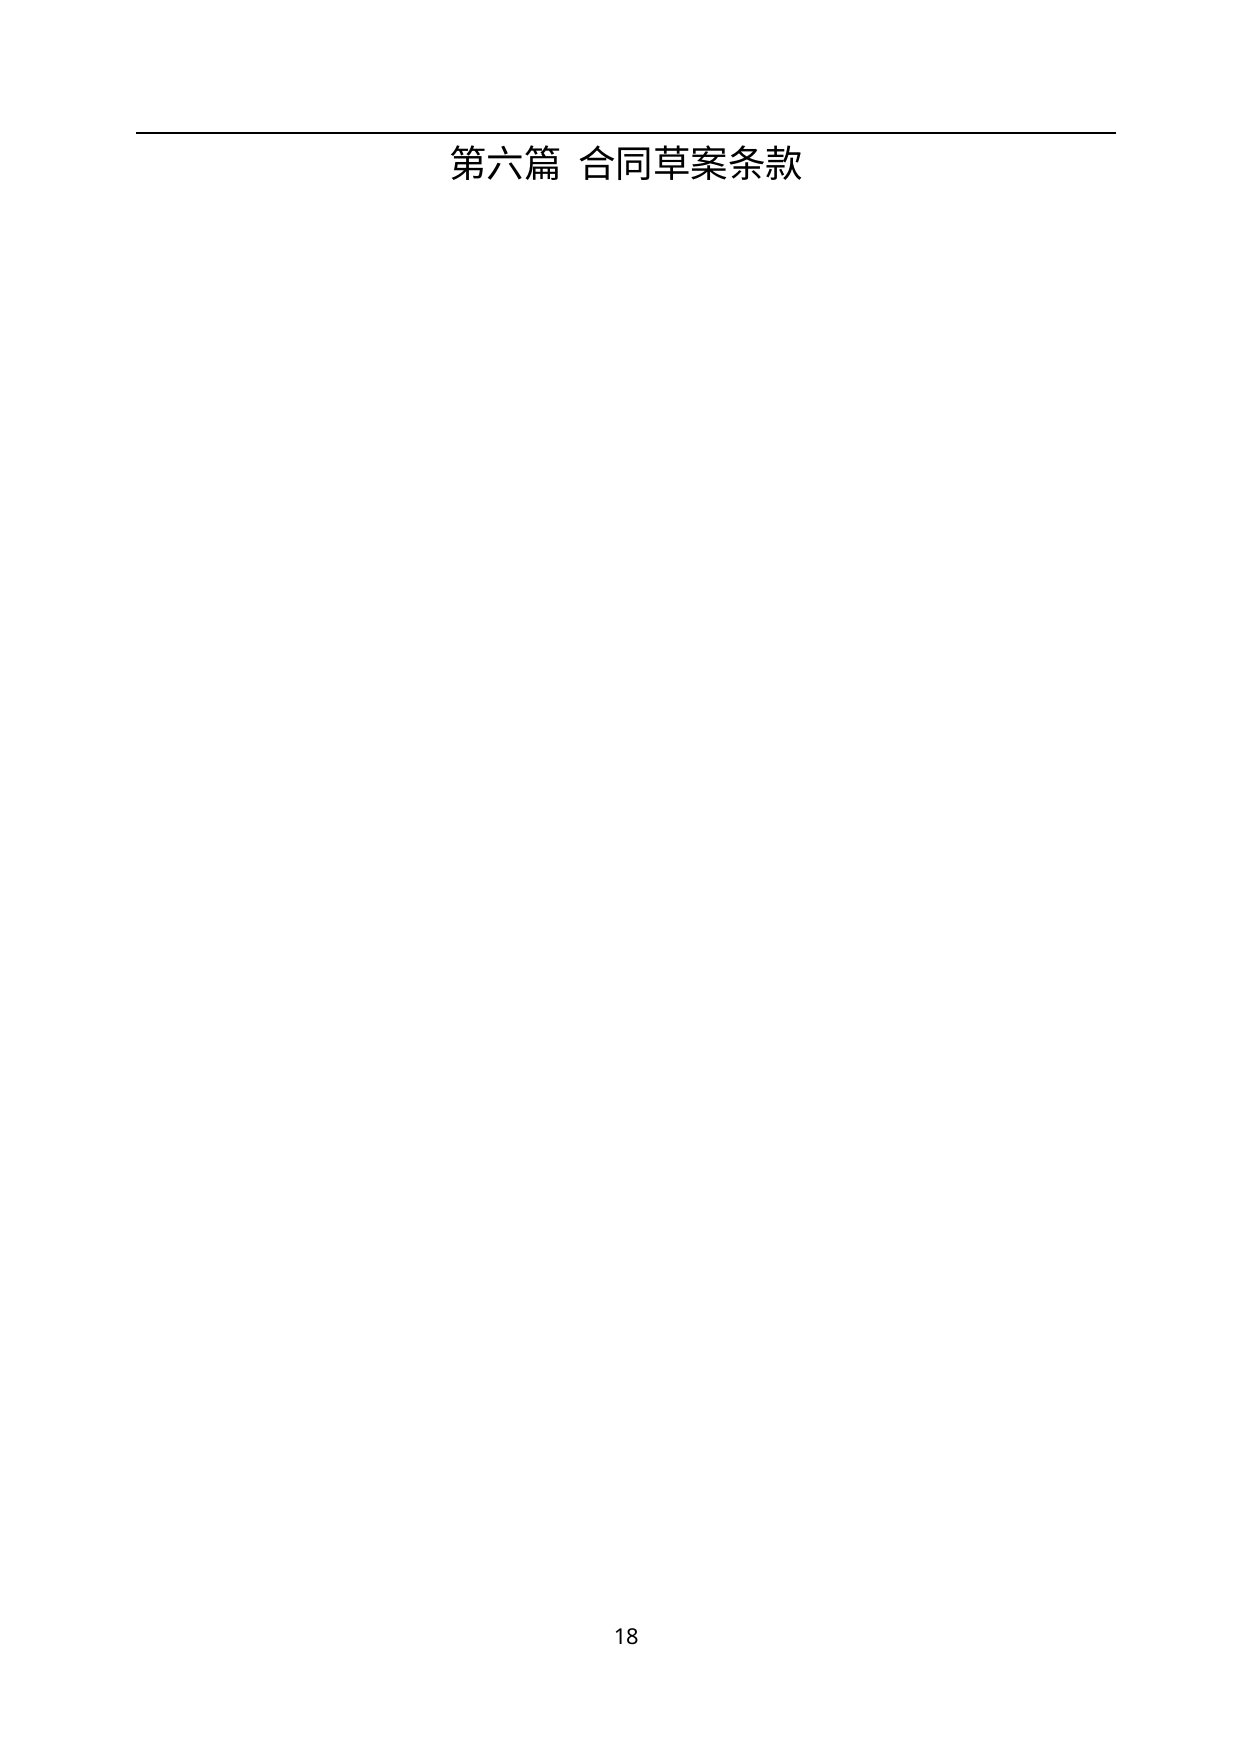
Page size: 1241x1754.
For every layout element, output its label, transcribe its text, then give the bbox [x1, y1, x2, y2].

subtitle 第六篇 合同草案条款 [136, 134, 1116, 188]
